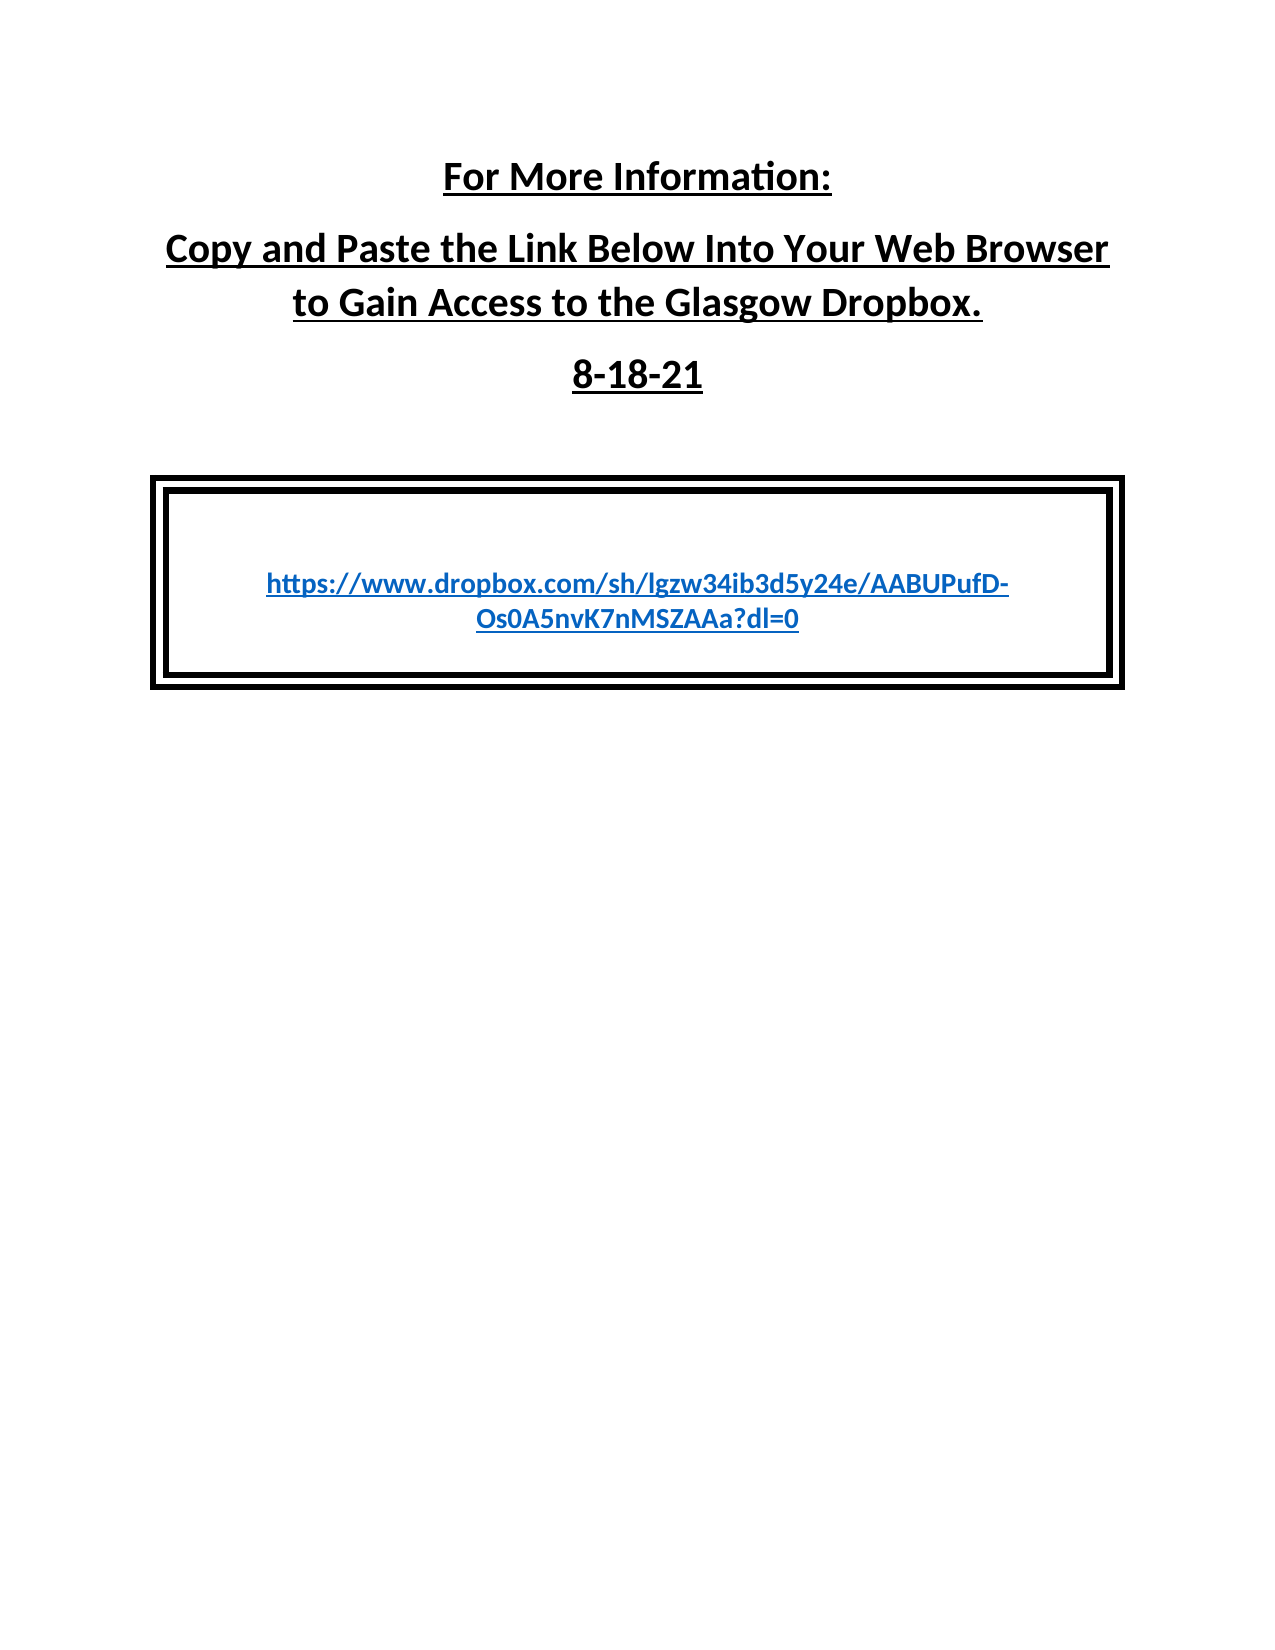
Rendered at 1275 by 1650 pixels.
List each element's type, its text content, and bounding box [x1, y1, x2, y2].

table_header https://www.dropbox.com/sh/lgzw34ib3d5y24e/AABUPufD-Os0A5nvK7nMSZAAa?dl=0 [159, 481, 1116, 672]
text Copy and Paste the Link Below Into Your Web Browser to Gain Access to the Glasgow Dropbox. [150, 222, 1125, 327]
text 8-18-21 [150, 348, 1125, 399]
text For More Information: [150, 150, 1125, 201]
